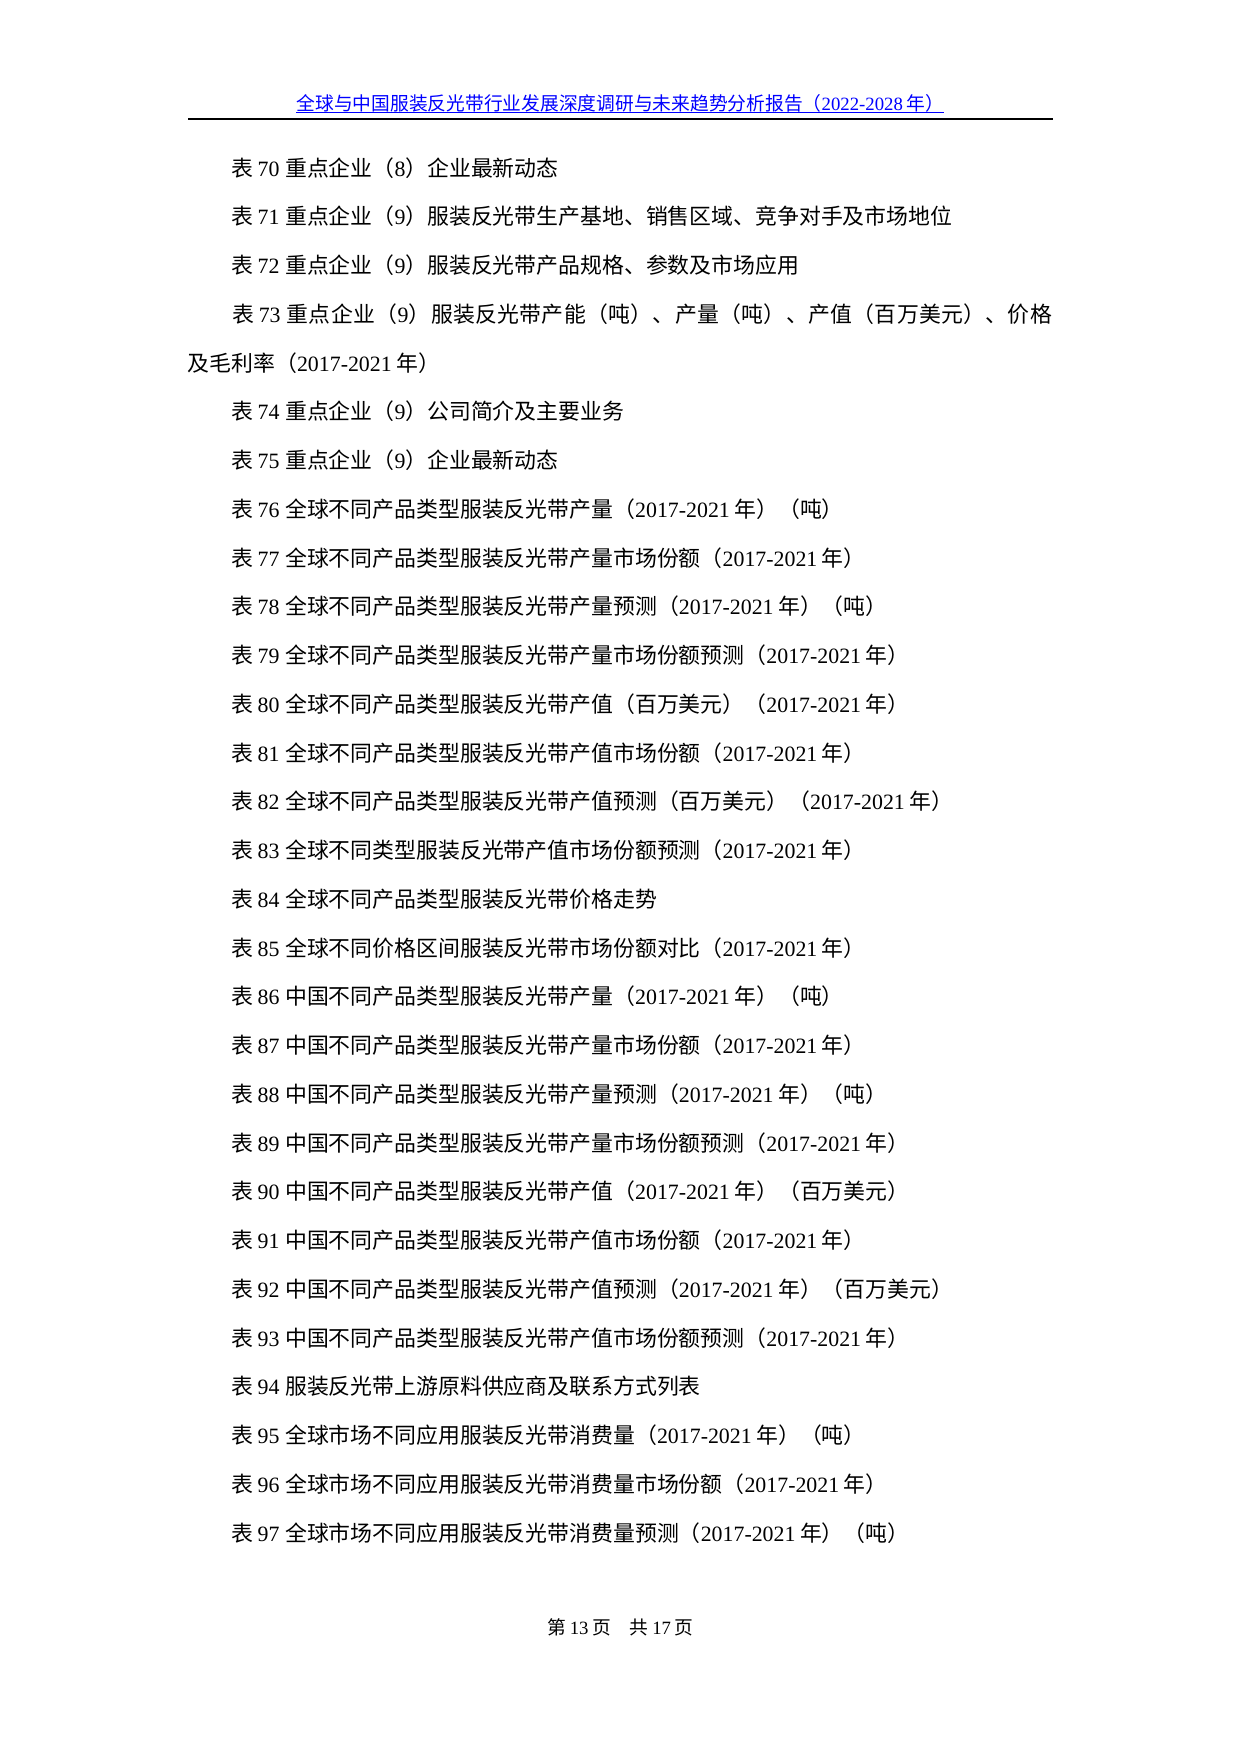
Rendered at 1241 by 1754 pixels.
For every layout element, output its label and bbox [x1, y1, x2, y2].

text [187, 150, 1053, 1548]
